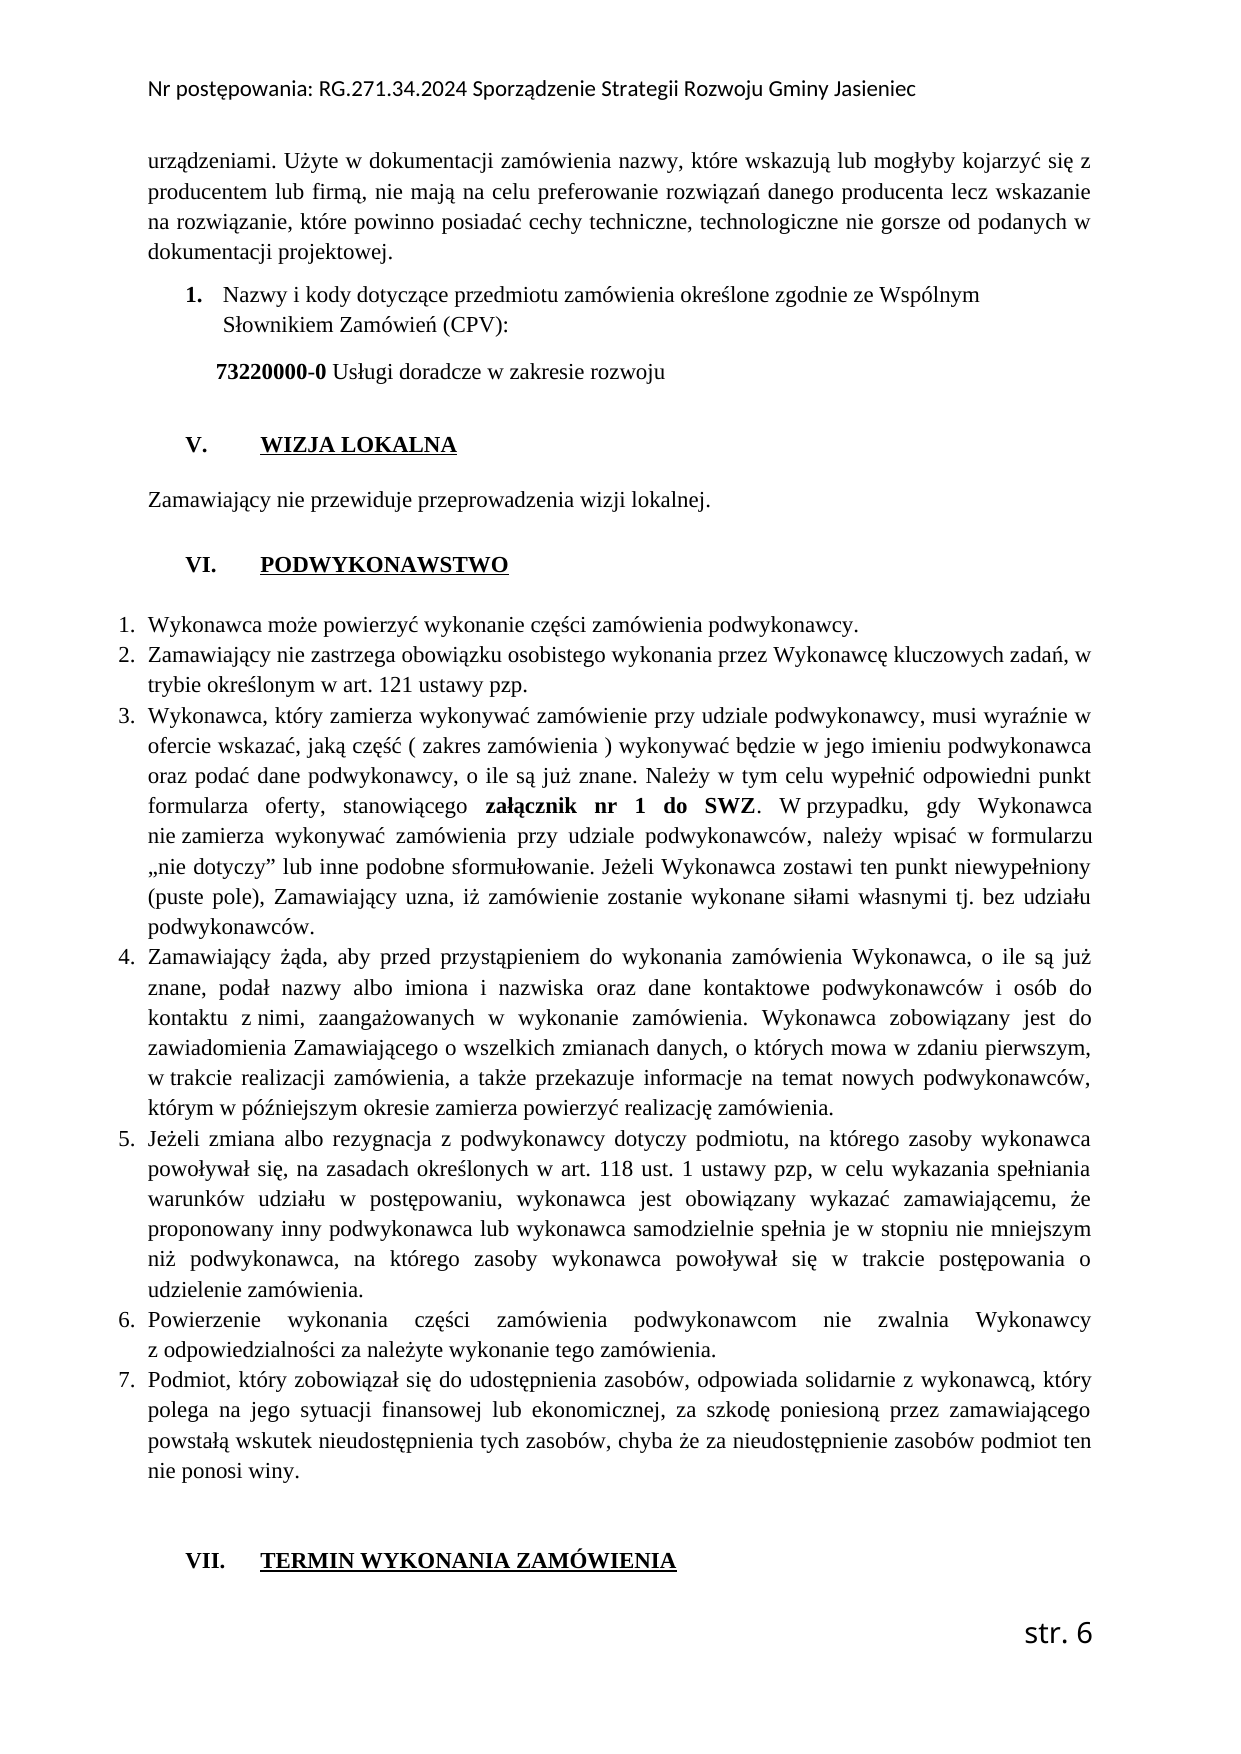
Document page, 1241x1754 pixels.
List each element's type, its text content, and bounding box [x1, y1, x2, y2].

list Jeżeli zmiana albo rezygnacja z podwykonawcy dotyczy podmiotu, na którego zasoby wykonawca powoływał się, na zasadach określonych w art. 118 ust. 1 ustawy pzp, w celu wykazania spełniania warunków udziału w postępowaniu, wykonawca jest obowiązany wykazać zamawiającemu, że proponowany inny podwykonawca lub wykonawca samodzielnie spełnia je w stopniu nie mniejszym niż podwykonawca, na którego zasoby wykonawca powoływał się w trakcie postępowania o udzielenie zamówienia. [118, 1124, 1093, 1302]
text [148, 148, 1093, 264]
text 73220000-0 Usługi doradcze w zakresie rozwoju [216, 358, 1091, 384]
list Zamawiający nie zastrzega obowiązku osobistego wykonania przez Wykonawcę kluczowych zadań, w trybie określonym w art. 121 ustawy pzp. [118, 641, 1093, 698]
list WIZJA LOKALNA [185, 431, 1093, 457]
list Podmiot, który zobowiązał się do udostępnienia zasobów, odpowiada solidarnie z wykonawcą, który polega na jego sytuacji finansowej lub ekonomicznej, za szkodę poniesioną przez zamawiającego powstałą wskutek nieudostępnienia tych zasobów, chyba że za nieudostępnienie zasobów podmiot ten nie ponosi winy. [118, 1366, 1093, 1483]
list TERMIN WYKONANIA ZAMÓWIENIA [185, 1547, 1093, 1574]
list Wykonawca, który zamierza wykonywać zamówienie przy udziale podwykonawcy, musi wyraźnie w ofercie wskazać, jaką część ( zakres zamówienia ) wykonywać będzie w jego imieniu podwykonawca oraz podać dane podwykonawcy, o ile są już znane. Należy w tym celu wypełnić odpowiedni punkt formularza oferty, stanowiącego załącznik nr 1 do SWZ. W przypadku, gdy Wykonawca nie zamierza wykonywać zamówienia przy udziale podwykonawców, należy wpisać w formularzu „nie dotyczy” lub inne podobne sformułowanie. Jeżeli Wykonawca zostawi ten punkt niewypełniony (puste pole), Zamawiający uzna, iż zamówienie zostanie wykonane siłami własnymi tj. bez udziału podwykonawców. [118, 702, 1093, 939]
list PODWYKONAWSTWO [185, 551, 1093, 577]
text Zamawiający nie przewiduje przeprowadzenia wizji lokalnej. [148, 486, 1093, 512]
list Powierzenie wykonania części zamówienia podwykonawcom nie zwalnia Wykonawcy z odpowiedzialności za należyte wykonanie tego zamówienia. [118, 1306, 1093, 1362]
list Zamawiający żąda, aby przed przystąpieniem do wykonania zamówienia Wykonawca, o ile są już znane, podał nazwy albo imiona i nazwiska oraz dane kontaktowe podwykonawców i osób do kontaktu z nimi, zaangażowanych w wykonanie zamówienia. Wykonawca zobowiązany jest do zawiadomienia Zamawiającego o wszelkich zmianach danych, o których mowa w zdaniu pierwszym, w trakcie realizacji zamówienia, a także przekazuje informacje na temat nowych podwykonawców, którym w późniejszym okresie zamierza powierzyć realizację zamówienia. [118, 943, 1093, 1121]
list Wykonawca może powierzyć wykonanie części zamówienia podwykonawcy. [118, 611, 1093, 637]
list Nazwy i kody dotyczące przedmiotu zamówienia określone zgodnie ze Wspólnym Słownikiem Zamówień (CPV): [185, 281, 1093, 337]
